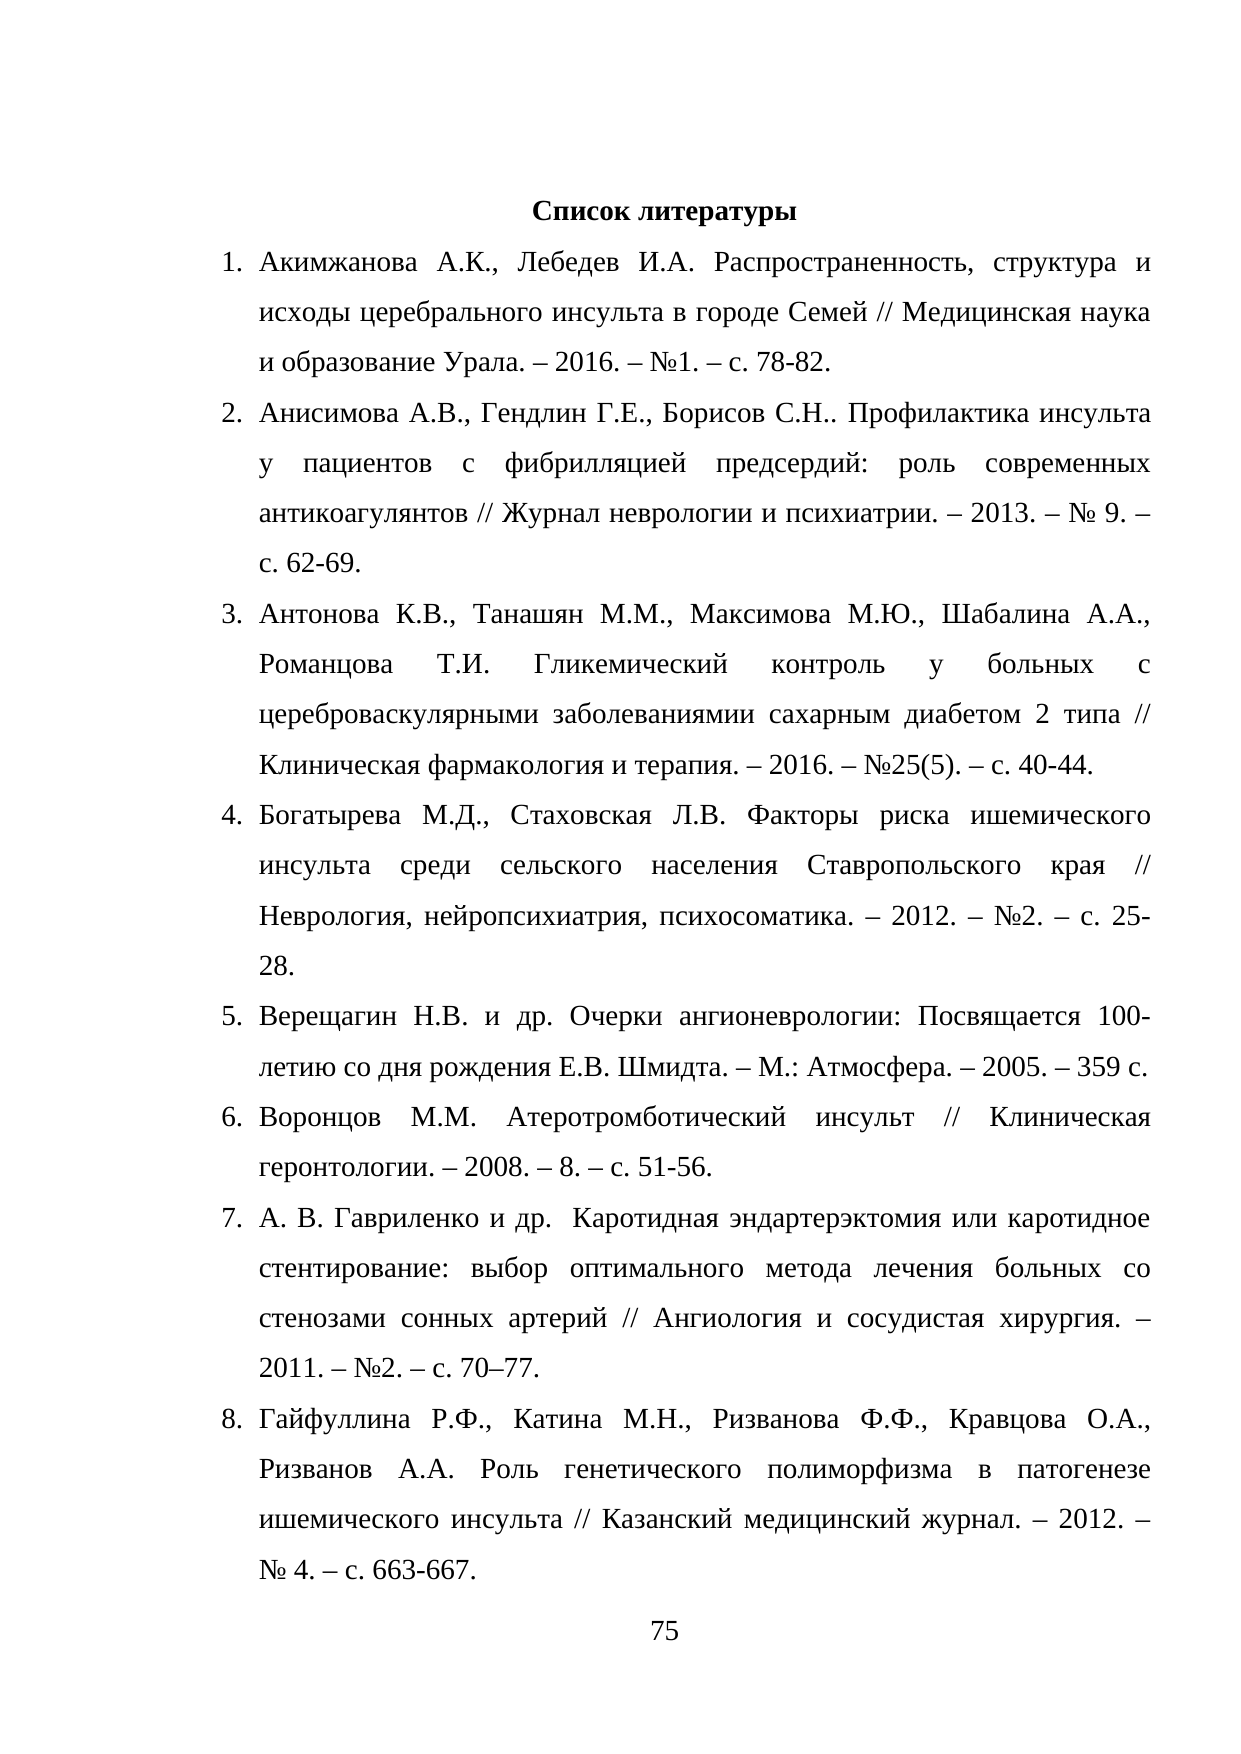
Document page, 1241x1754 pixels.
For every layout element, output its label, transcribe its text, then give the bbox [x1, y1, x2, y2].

list Воронцов М.М. Атеротромботический инсульт // Клиническая геронтологии. – 2008. – 8. – с. 51-56. [221, 1099, 1152, 1183]
list Гайфуллина Р.Ф., Катина М.Н., Ризванова Ф.Ф., Кравцова О.А., Ризванов А.А. Роль генетического полиморфизма в патогенезе ишемического инсульта // Казанский медицинский журнал. – 2012. – № 4. – с. 663-667. [221, 1401, 1152, 1585]
list Богатырева М.Д., Стаховская Л.В. Факторы риска ишемического инсульта среди сельского населения Ставропольского края // Неврология, нейропсихиатрия, психосоматика. – 2012. – №2. – с. 25-28. [221, 797, 1152, 982]
list Акимжанова А.К., Лебедев И.А. Распространенность, структура и исходы церебрального инсульта в городе Семей // Медицинская наука и образование Урала. – 2016. – №1. – с. 78-82. [221, 244, 1152, 378]
list Антонова К.В., Танашян М.М., Максимова М.Ю., Шабалина А.А., Романцова Т.И. Гликемический контроль у больных с цереброваскулярными заболеваниямии сахарным диабетом 2 типа // Клиническая фармакология и терапия. – 2016. – №25(5). – с. 40-44. [221, 596, 1152, 780]
list Анисимова А.В., Гендлин Г.Е., Борисов С.Н.. Профилактика инсульта у пациентов с фибрилляцией предсердий: роль современных антикоагулянтов // Журнал неврологии и психиатрии. – 2013. – № 9. – с. 62-69. [221, 395, 1152, 579]
list Верещагин Н.В. и др. Очерки ангионеврологии: Посвящается 100-летию со дня рождения Е.В. Шмидта. – М.: Атмосфера. – 2005. – 359 с. [221, 998, 1152, 1082]
subtitle Список литературы [177, 193, 1152, 227]
list А. В. Гавриленко и др. Каротидная эндартерэктомия или каротидное стентирование: выбор оптимального метода лечения больных со стенозами сонных артерий // Ангиология и сосудистая хирургия. – 2011. – №2. – с. 70–77. [221, 1200, 1152, 1384]
